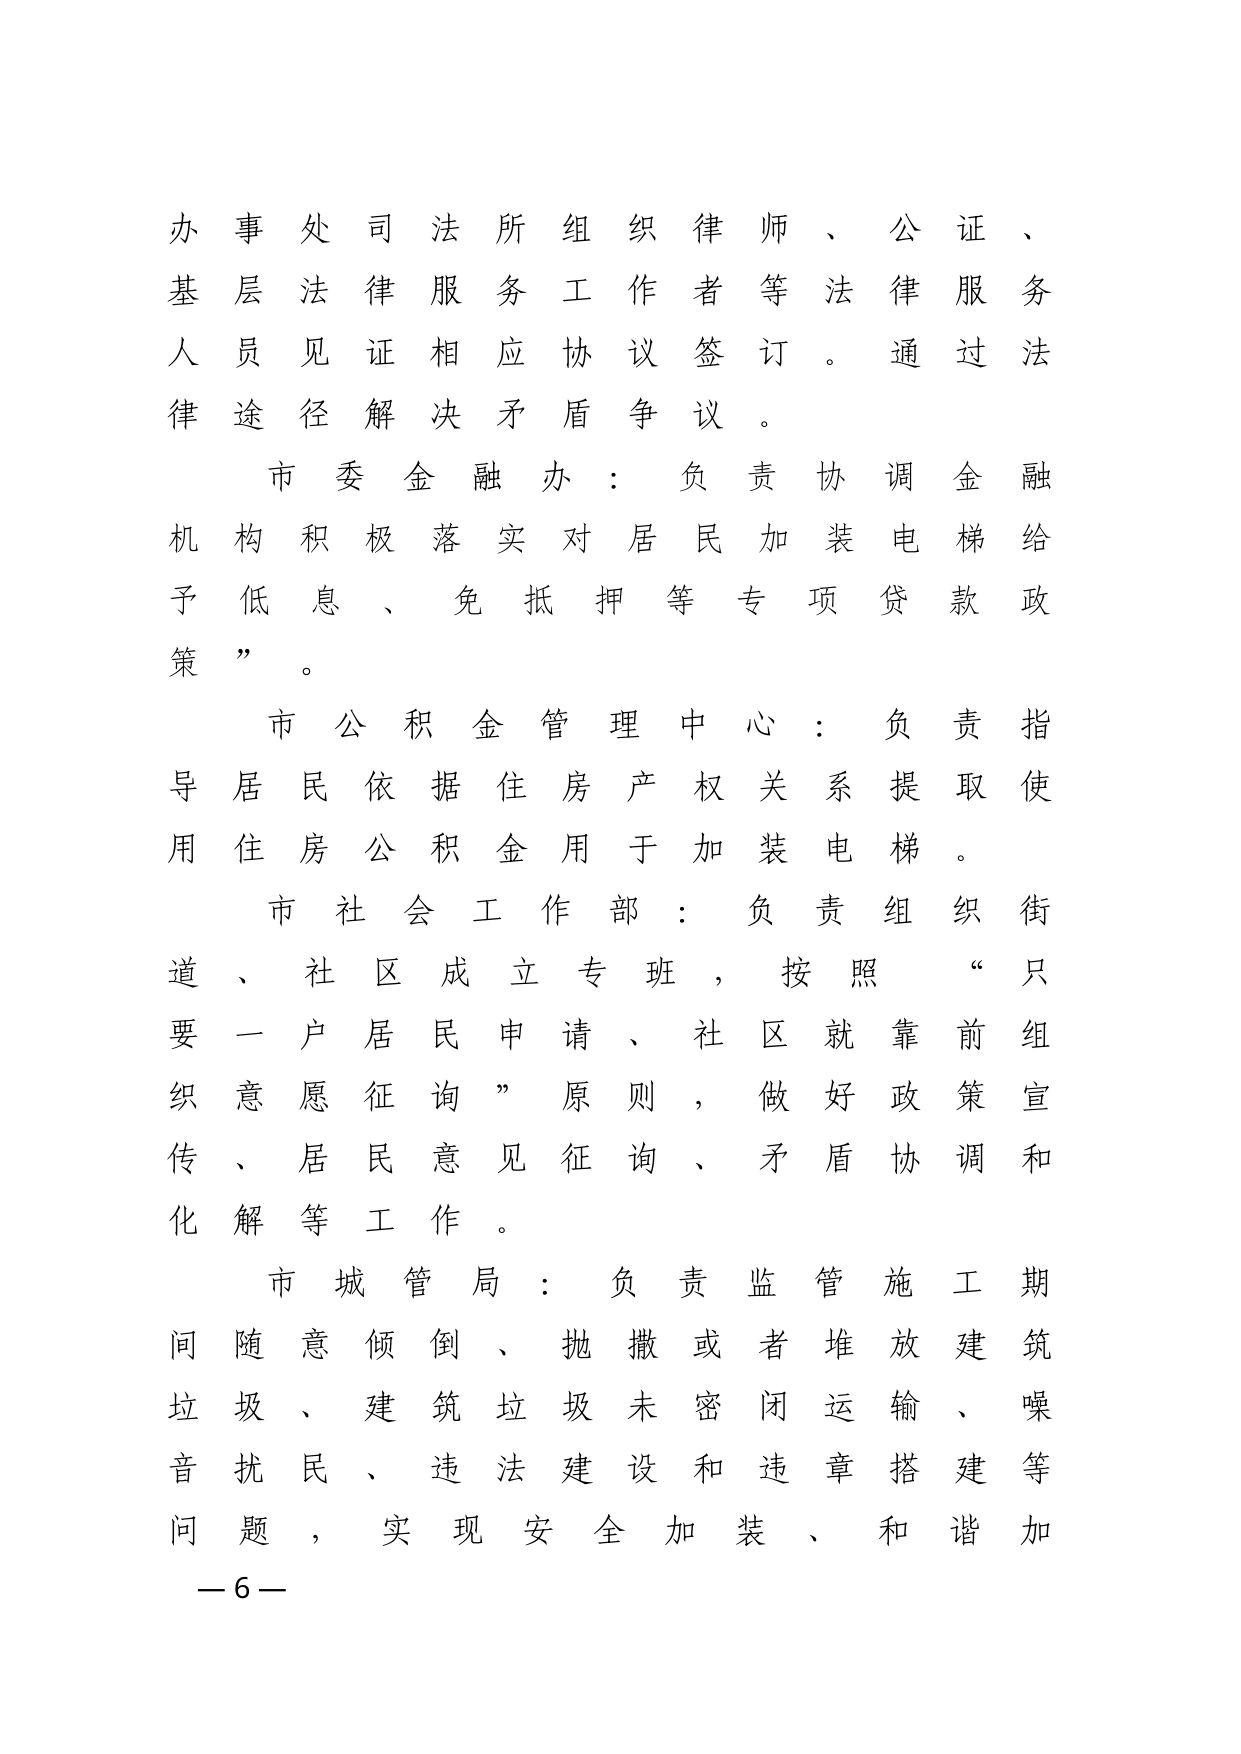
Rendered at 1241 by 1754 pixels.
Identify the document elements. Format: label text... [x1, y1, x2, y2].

text 市社会工作部：负责组织街道、社区成立专班，按照 “只要一户居民申请、社区就靠前组织意愿征询”原则，做好政策宣传、居民意见征询、矛盾协调和化解等工作。 [167, 877, 1085, 1249]
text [167, 1249, 1085, 1559]
text 市委金融办：负责协调金融机构积极落实对居民加装电梯给予低息、免抵押等专项贷款政策”。 [167, 443, 1085, 691]
text 市公积金管理中心：负责指导居民依据住房产权关系提取使用住房公积金用于加装电梯。 [167, 691, 1085, 877]
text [167, 195, 1085, 443]
